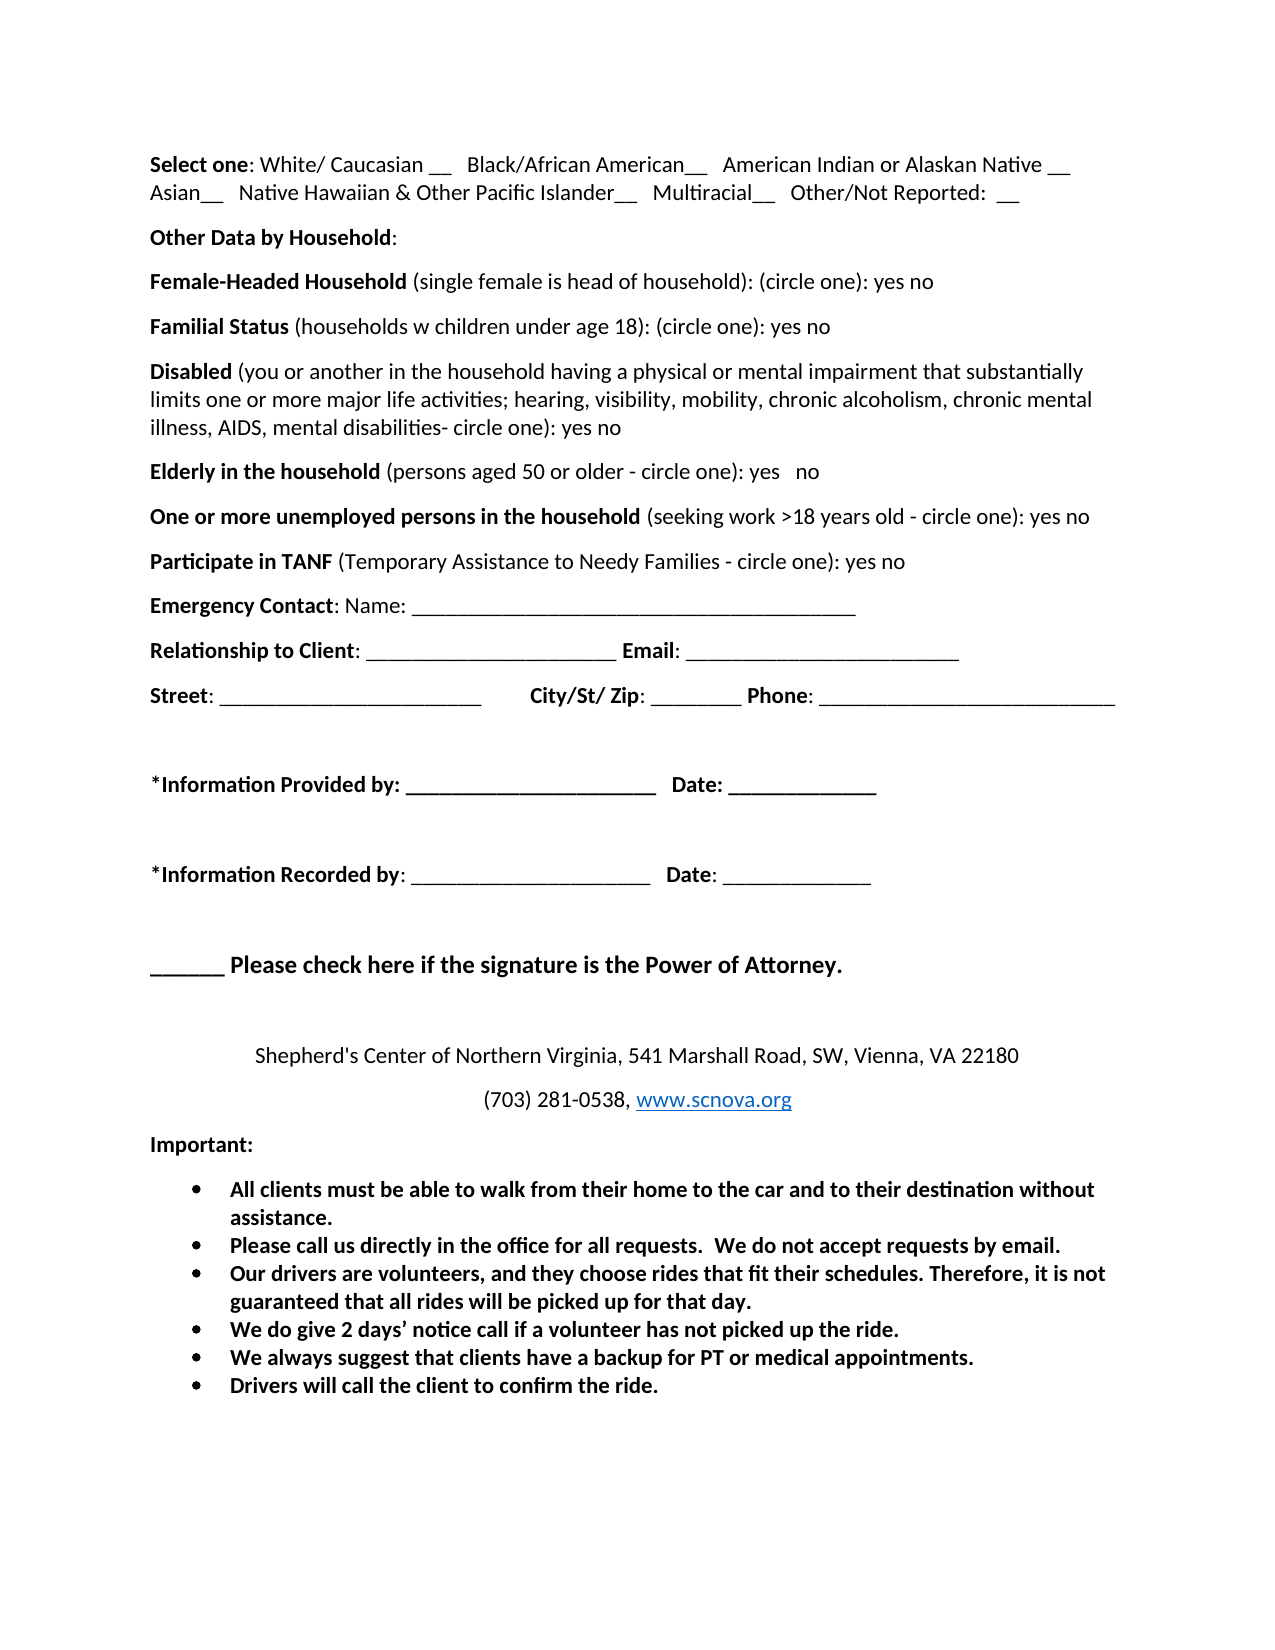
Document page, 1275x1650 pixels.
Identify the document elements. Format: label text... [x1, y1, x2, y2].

list Drivers will call the client to confirm the ride. [192, 1371, 1125, 1399]
list Our drivers are volunteers, and they choose rides that fit their schedules. Therefore, it is not guaranteed that all rides will be picked up for that day. [192, 1259, 1125, 1315]
text ______ Please check here if the signature is the Power of Attorney. [150, 949, 1125, 979]
text Disabled (you or another in the household having a physical or mental impairment that substantially limits one or more major life activities; hearing, visibility, mobility, chronic alcoholism, chronic mental illness, AIDS, mental disabilities- circle one): yes no [150, 357, 1125, 441]
list We do give 2 days’ notice call if a volunteer has not picked up the ride. [192, 1315, 1125, 1343]
text (703) 281-0538, www.scnova.org [150, 1086, 1125, 1114]
text Female-Headed Household (single female is head of household): (circle one): yes no [150, 267, 1125, 295]
text Emergency Contact: Name: _______________________________________ [150, 592, 1125, 619]
text Select one: White/ Caucasian __ Black/African American__ American Indian or Alaskan Native __ Asian__ Native Hawaiian & Other Pacific Islander__ Multiracial__ Other/Not Reported: __ [150, 150, 1125, 206]
text Familial Status (households w children under age 18): (circle one): yes no [150, 312, 1125, 340]
text Other Data by Household: [150, 223, 1125, 251]
text Important: [150, 1130, 1125, 1158]
text One or more unemployed persons in the household (seeking work >18 years old - circle one): yes no [150, 502, 1125, 530]
list Please call us directly in the office for all requests. We do not accept requests by email. [192, 1231, 1125, 1259]
text Relationship to Client: ______________________ Email: ________________________ [150, 636, 1125, 664]
list All clients must be able to walk from their home to the car and to their destination without assistance. [192, 1175, 1125, 1231]
text *Information Provided by: ______________________ Date: _____________ [150, 770, 1125, 798]
text Street: _______________________ City/St/ Zip: ________ Phone: __________________________ [150, 681, 1125, 709]
text *Information Recorded by: _____________________ Date: _____________ [150, 860, 1125, 888]
text Participate in TANF (Temporary Assistance to Needy Families - circle one): yes no [150, 547, 1125, 575]
list We always suggest that clients have a backup for PT or medical appointments. [192, 1343, 1125, 1371]
text Shepherd's Center of Northern Virginia, 541 Marshall Road, SW, Vienna, VA 22180 [150, 1041, 1125, 1069]
text Elderly in the household (persons aged 50 or older - circle one): yes no [150, 457, 1125, 486]
